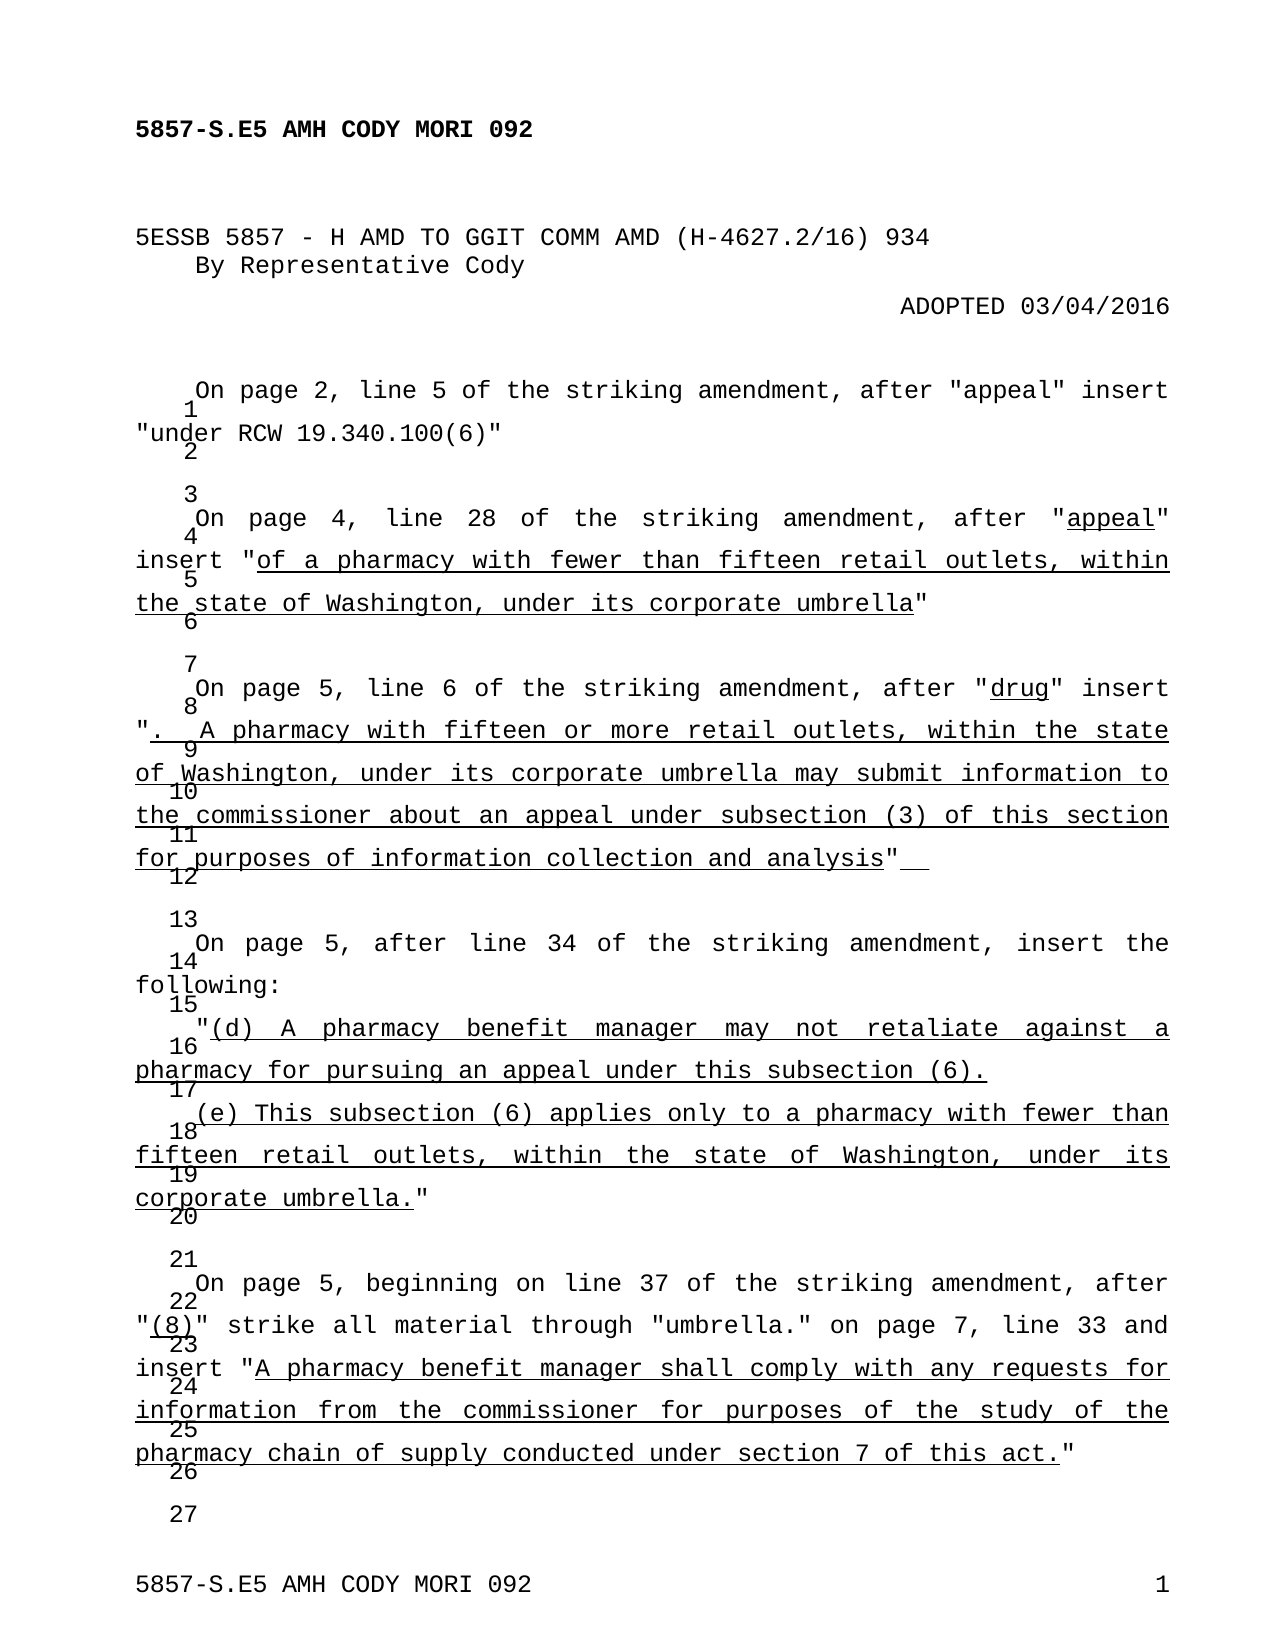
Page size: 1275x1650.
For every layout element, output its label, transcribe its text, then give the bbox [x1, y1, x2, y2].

text "(d) A pharmacy benefit manager may not retaliate against a pharmacy for pursuing an appeal under this subsection (6). [135, 1002, 1170, 1087]
text On page 5, line 6 of the striking amendment, after "drug" insert ". A pharmacy with fifteen or more retail outlets, within the state of Washington, under its corporate umbrella may submit information to the commissioner about an appeal under subsection (3) of this section for purposes of information collection and analysis" [135, 662, 1170, 875]
text (e) This subsection (6) applies only to a pharmacy with fewer than fifteen retail outlets, within the state of Washington, under its corporate umbrella." [135, 1087, 1170, 1166]
text On page 2, line 5 of the striking amendment, after "appeal" insert "under RCW 19.340.100(6)" [135, 365, 1170, 450]
text On page 5, beginning on line 37 of the striking amendment, after "(8)" strike all material through "umbrella." on page 7, line 33 and insert "A pharmacy benefit manager shall comply with any requests for information from the commissioner for purposes of the study of the pharmacy chain of supply conducted under section 7 of this act." [135, 1257, 1170, 1470]
text On page 5, after line 34 of the striking amendment, insert the following: [135, 917, 1170, 1002]
text On page 4, line 28 of the striking amendment, after "appeal" insert "of a pharmacy with fewer than fifteen retail outlets, within the state of Washington, under its corporate umbrella" [135, 492, 1170, 620]
text - [135, 224, 1170, 252]
text (e) This subsection (6) applies only to a pharmacy with fewer than fifteen retail outlets, within the state of Washington, under its corporate umbrella." [135, 1168, 1170, 1215]
